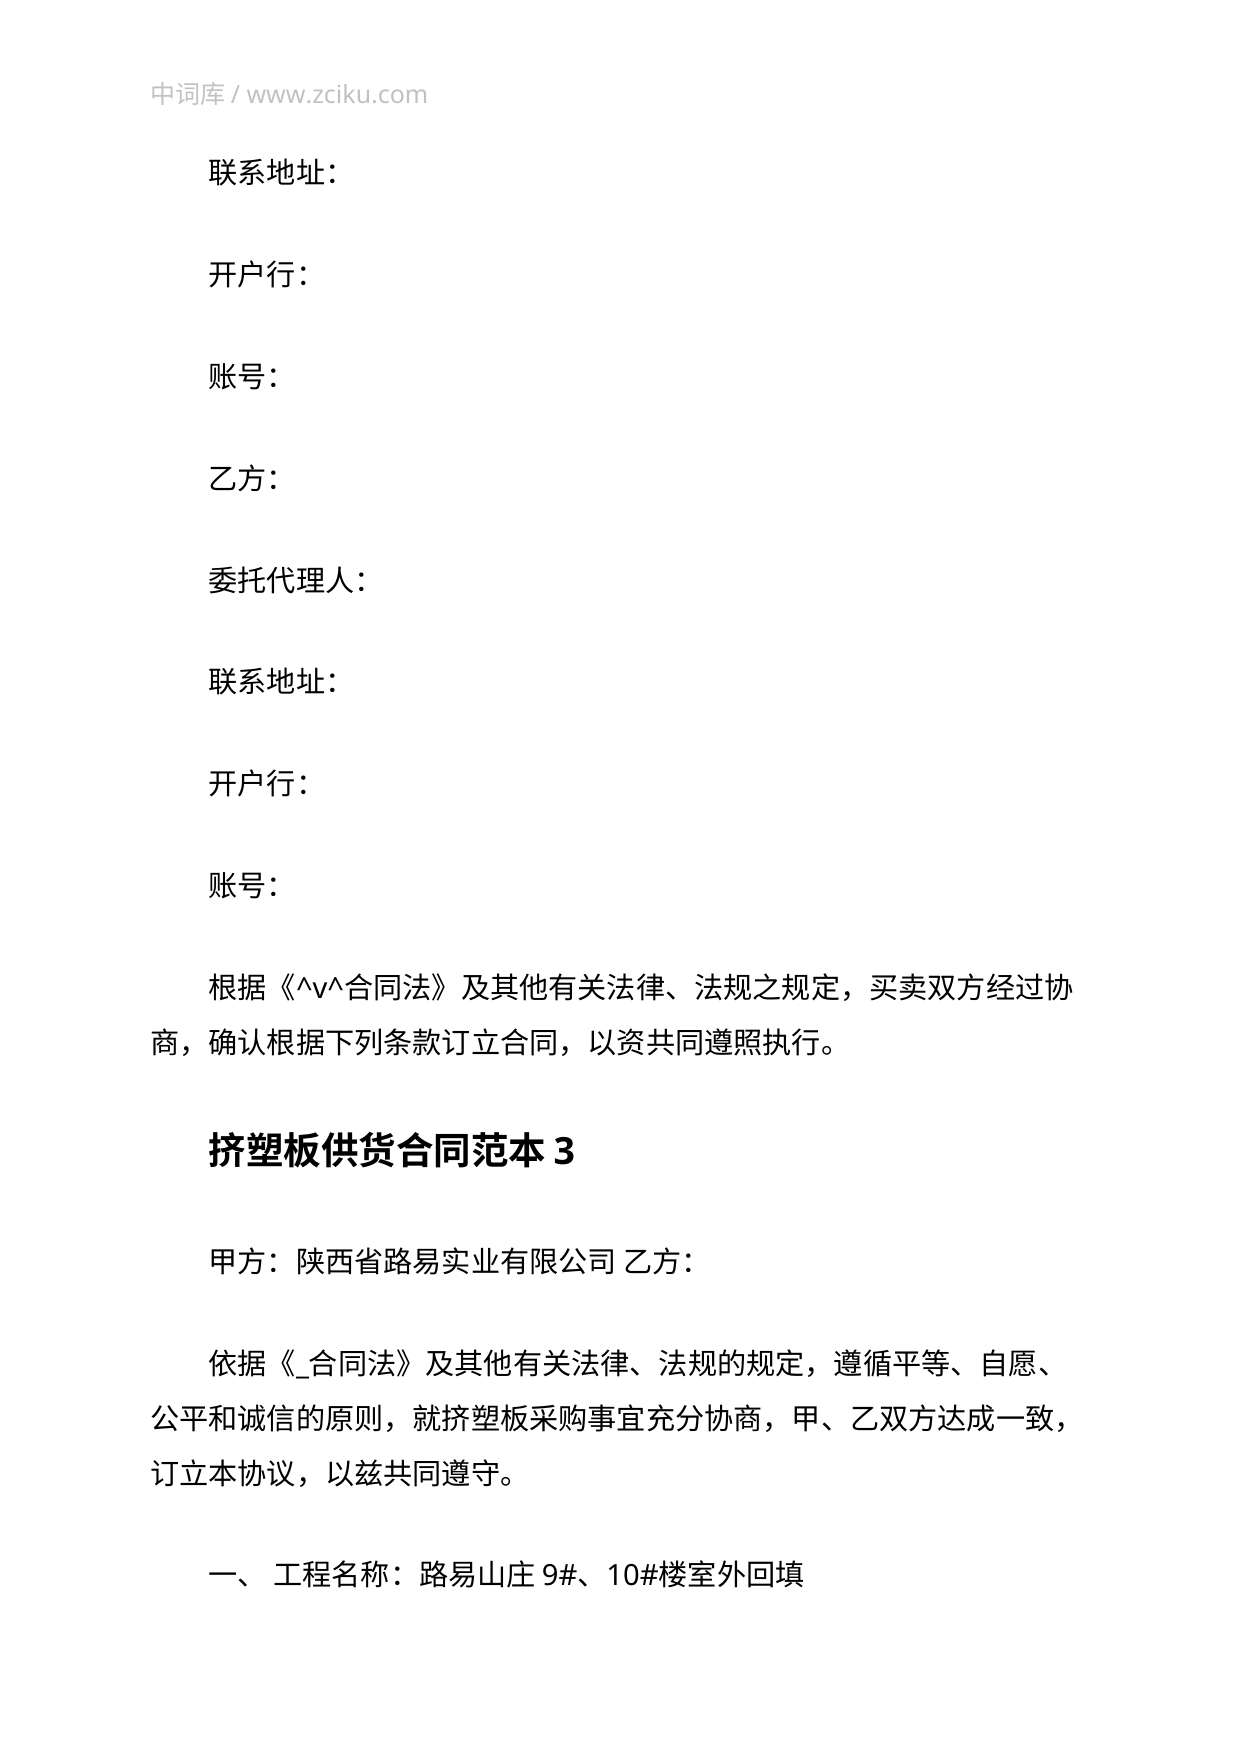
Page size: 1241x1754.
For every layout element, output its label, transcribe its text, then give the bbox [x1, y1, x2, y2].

text 根据《^v^合同法》及其他有关法律、法规之规定，买卖双方经过协商，确认根据下列条款订立合同，以资共同遵照执行。 [150, 964, 1090, 1061]
text 联系地址： [150, 659, 1090, 701]
text 委托代理人： [150, 557, 1090, 599]
text 联系地址： [150, 150, 1090, 192]
text 账号： [150, 353, 1090, 396]
text 一、 工程名称：路易山庄9#、10#楼室外回填 [150, 1552, 1090, 1594]
text 开户行： [150, 761, 1090, 803]
text 开户行： [150, 252, 1090, 294]
text 甲方：陕西省路易实业有限公司 乙方： [150, 1238, 1090, 1281]
text 挤塑板供货合同范本3 [150, 1121, 1090, 1175]
text 依据《_合同法》及其他有关法律、法规的规定，遵循平等、自愿、公平和诚信的原则，就挤塑板采购事宜充分协商，甲、乙双方达成一致，订立本协议，以兹共同遵守。 [150, 1340, 1090, 1492]
text 乙方： [150, 455, 1090, 498]
text 账号： [150, 862, 1090, 905]
